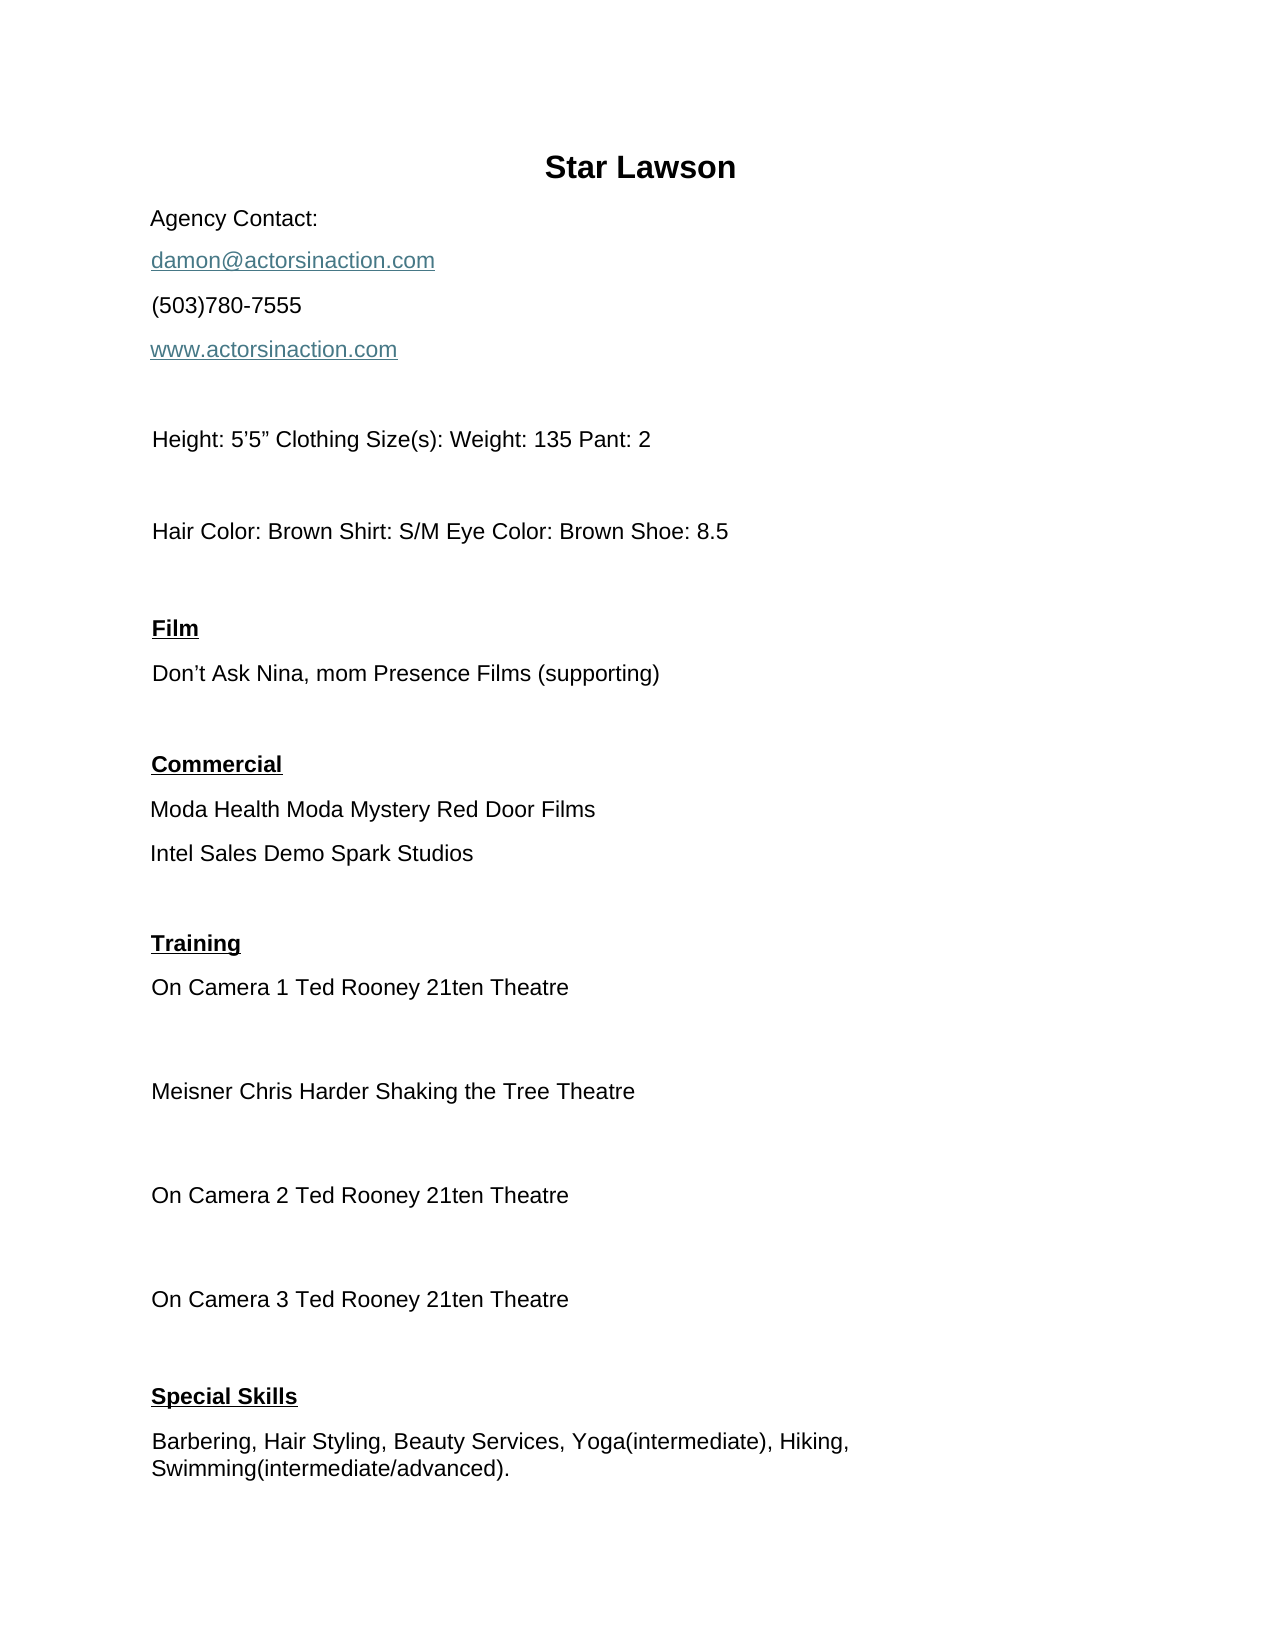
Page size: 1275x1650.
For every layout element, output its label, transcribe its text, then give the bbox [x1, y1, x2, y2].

text On Camera 2 Ted Rooney 21ten Theatre [151, 1182, 1083, 1209]
text Barbering, Hair Styling, Beauty Services, Yoga(intermediate), Hiking, Swimming(intermediate/advanced). [151, 1428, 852, 1481]
text Special Skills [151, 1383, 1083, 1409]
text Agency Contact: [150, 205, 1083, 231]
text Hair Color: Brown Shirt: S/M Eye Color: Brown Shoe: 8.5 [152, 518, 926, 544]
text On Camera 3 Ted Rooney 21ten Theatre [151, 1286, 1083, 1313]
text Star Lawson [0, 148, 736, 185]
text Meisner Chris Harder Shaking the Tree Theatre [151, 1078, 1083, 1105]
text www.actorsinaction.com [150, 336, 1083, 363]
text Intel Sales Demo Spark Studios [75, 840, 985, 867]
text Height: 5’5” Clothing Size(s): Weight: 135 Pant: 2 [150, 426, 993, 452]
text On Camera 1 Ted Rooney 21ten Theatre [151, 974, 1083, 1001]
text Film [152, 615, 1083, 641]
text Don’t Ask Nina, mom Presence Films (supporting) [152, 659, 983, 686]
text Commercial [151, 751, 1083, 777]
text Training [151, 930, 1083, 956]
text Moda Health Moda Mystery Red Door Films [75, 796, 985, 822]
text (503)780-7555 [151, 292, 1083, 318]
text damon@actorsinaction.com [151, 247, 1083, 274]
